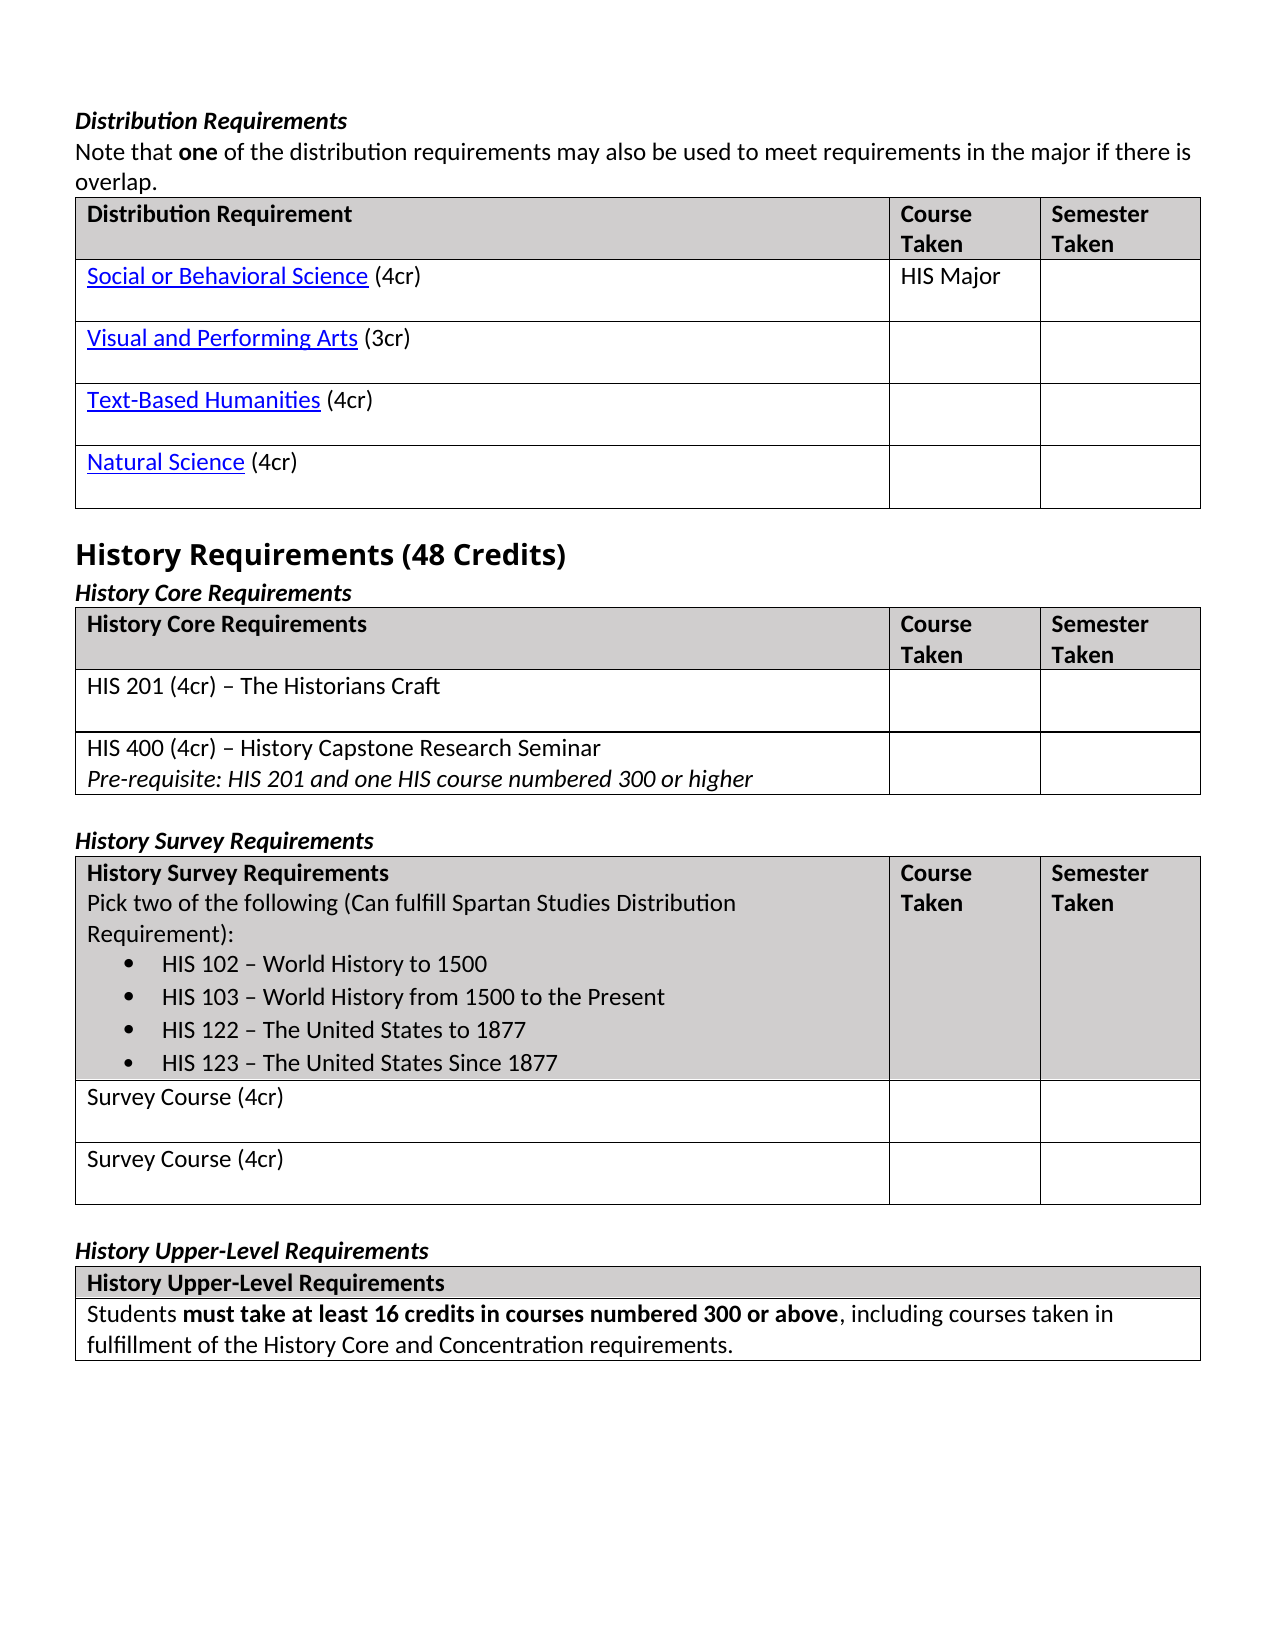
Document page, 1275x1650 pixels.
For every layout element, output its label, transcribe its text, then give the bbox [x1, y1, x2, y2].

subtitle History Requirements (48 Credits) [75, 534, 1200, 574]
table_cell [890, 670, 1040, 731]
table_cell [1041, 1081, 1200, 1142]
table_header History Core Requirements [76, 608, 889, 669]
table_header Semester Taken [1041, 198, 1200, 259]
subtitle History Core Requirements [75, 577, 1200, 607]
table_cell Students must take at least 16 credits in courses numbered 300 or above, including courses taken in fulfillment of the History Core and Concentration requirements. [76, 1299, 1200, 1359]
table_cell [1041, 384, 1200, 445]
table_cell Social or Behavioral Science (4cr) [76, 260, 889, 321]
table_header Semester Taken [1041, 857, 1200, 1079]
table_header Distribution Requirement [76, 198, 889, 259]
text Note that one of the distribution requirements may also be used to meet requirements in the major if there is overlap. [75, 136, 1200, 197]
table_cell Survey Course (4cr) [76, 1081, 889, 1142]
table_header Semester Taken [1041, 608, 1200, 669]
table_cell HIS 201 (4cr) – The Historians Craft [76, 670, 889, 731]
table_cell [890, 384, 1040, 445]
table_cell [1041, 446, 1200, 507]
table_header History Upper-Level Requirements [76, 1267, 1200, 1297]
table_cell [1041, 1143, 1200, 1204]
table_cell HIS 400 (4cr) – History Capstone Research Seminar Pre-requisite: HIS 201 and one HIS course numbered 300 or higher [76, 733, 889, 793]
table_cell [1041, 670, 1200, 731]
table_cell HIS Major [890, 260, 1040, 321]
table_cell [1041, 322, 1200, 383]
subtitle History Upper-Level Requirements [75, 1235, 1200, 1266]
table_cell [890, 1143, 1040, 1204]
table_cell Survey Course (4cr) [76, 1143, 889, 1204]
table_cell [890, 446, 1040, 507]
subtitle History Survey Requirements [75, 825, 1200, 856]
table_cell Visual and Performing Arts (3cr) [76, 322, 889, 383]
subtitle Distribution Requirements [75, 106, 1200, 136]
table_cell Text-Based Humanities (4cr) [76, 384, 889, 445]
table_header Course Taken [890, 608, 1040, 669]
table_cell Natural Science (4cr) [76, 446, 889, 507]
table_cell [890, 1081, 1040, 1142]
table_cell [1041, 733, 1200, 793]
table_cell [890, 322, 1040, 383]
table_cell [1041, 260, 1200, 321]
table_header Course Taken [890, 857, 1040, 1079]
table_header Course Taken [890, 198, 1040, 259]
table_header History Survey Requirements Pick two of the following (Can fulfill Spartan Studies Distribution Requirement): HIS 102 – World History to 1500 HIS 103 – World History from 1500 to the Present HIS 122 – The United States to 1877 HIS 123 – The United States Since 1877 [76, 857, 889, 1079]
table_cell [890, 733, 1040, 793]
